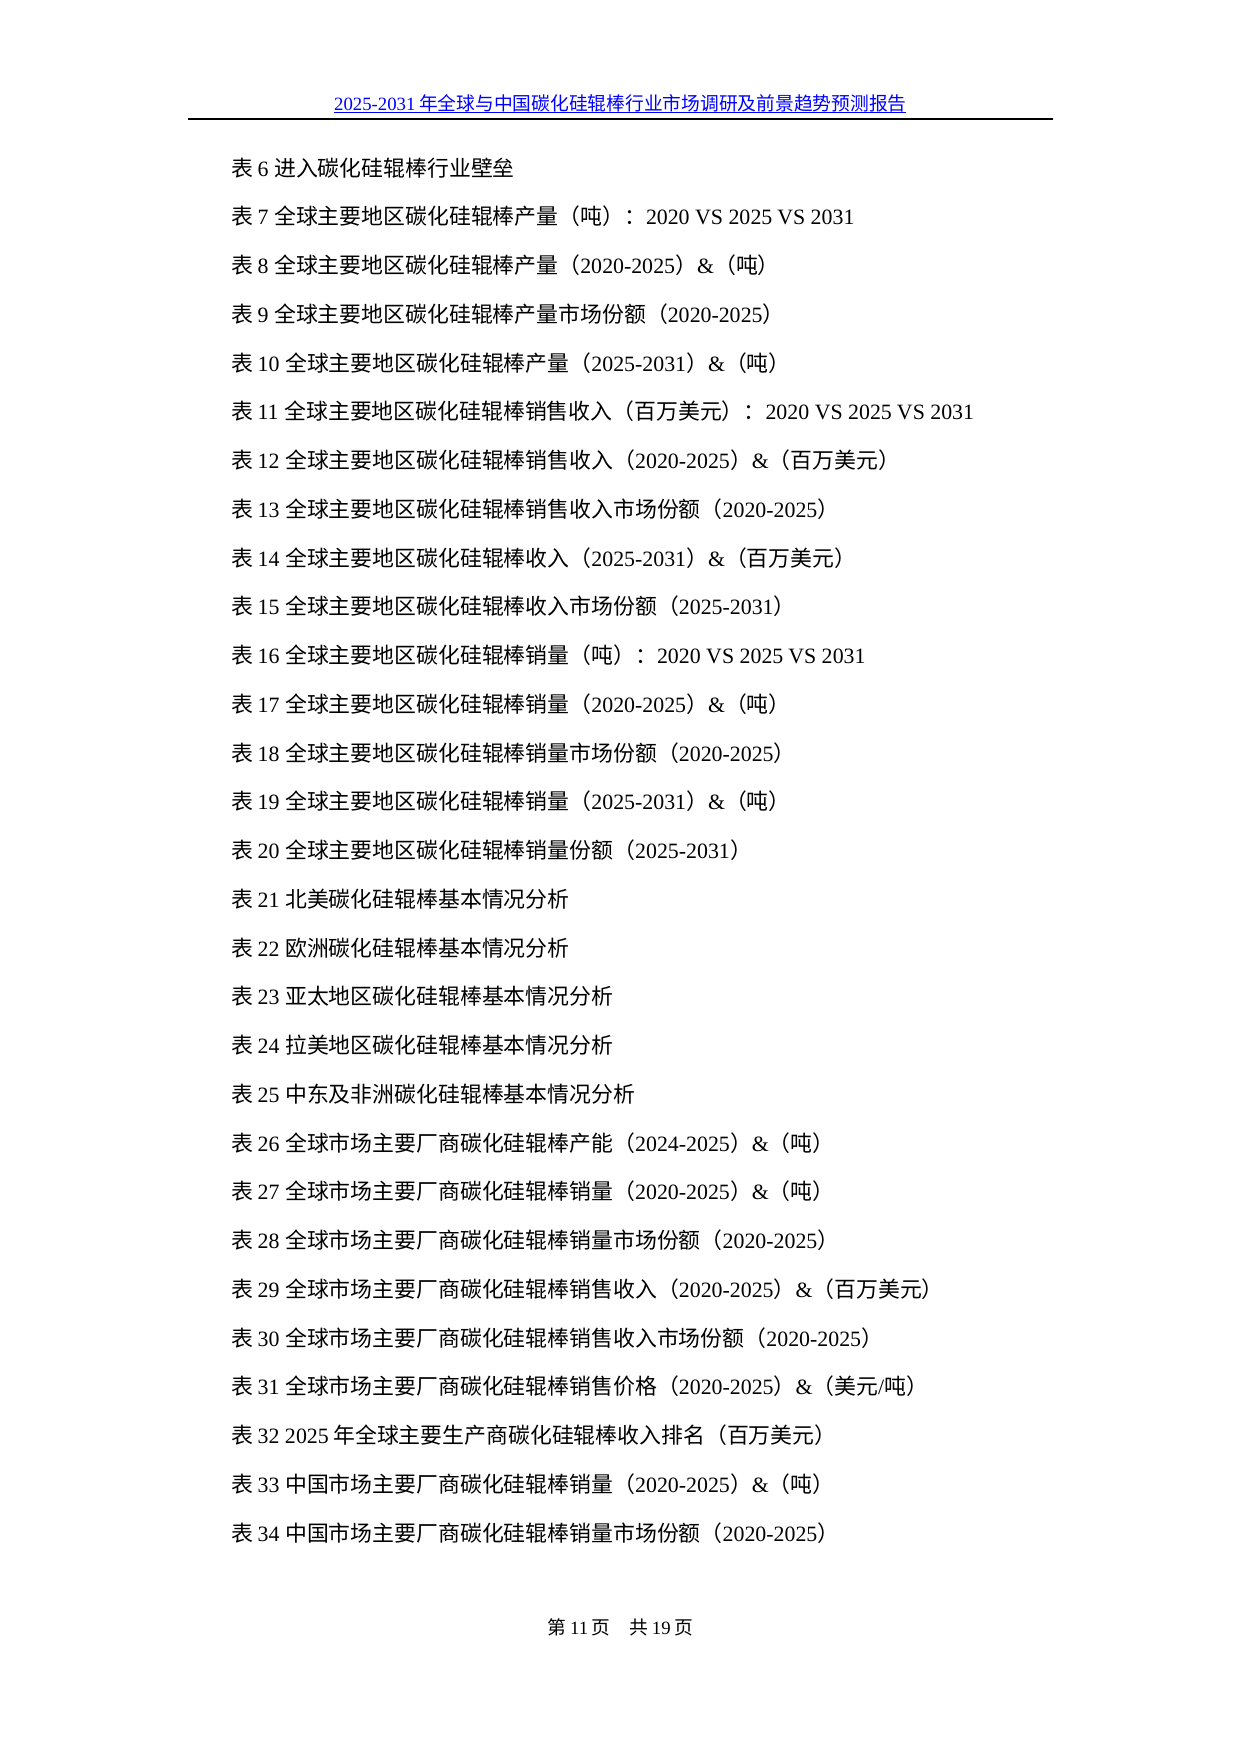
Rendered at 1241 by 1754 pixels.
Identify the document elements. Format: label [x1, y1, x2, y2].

text [187, 150, 1053, 1548]
